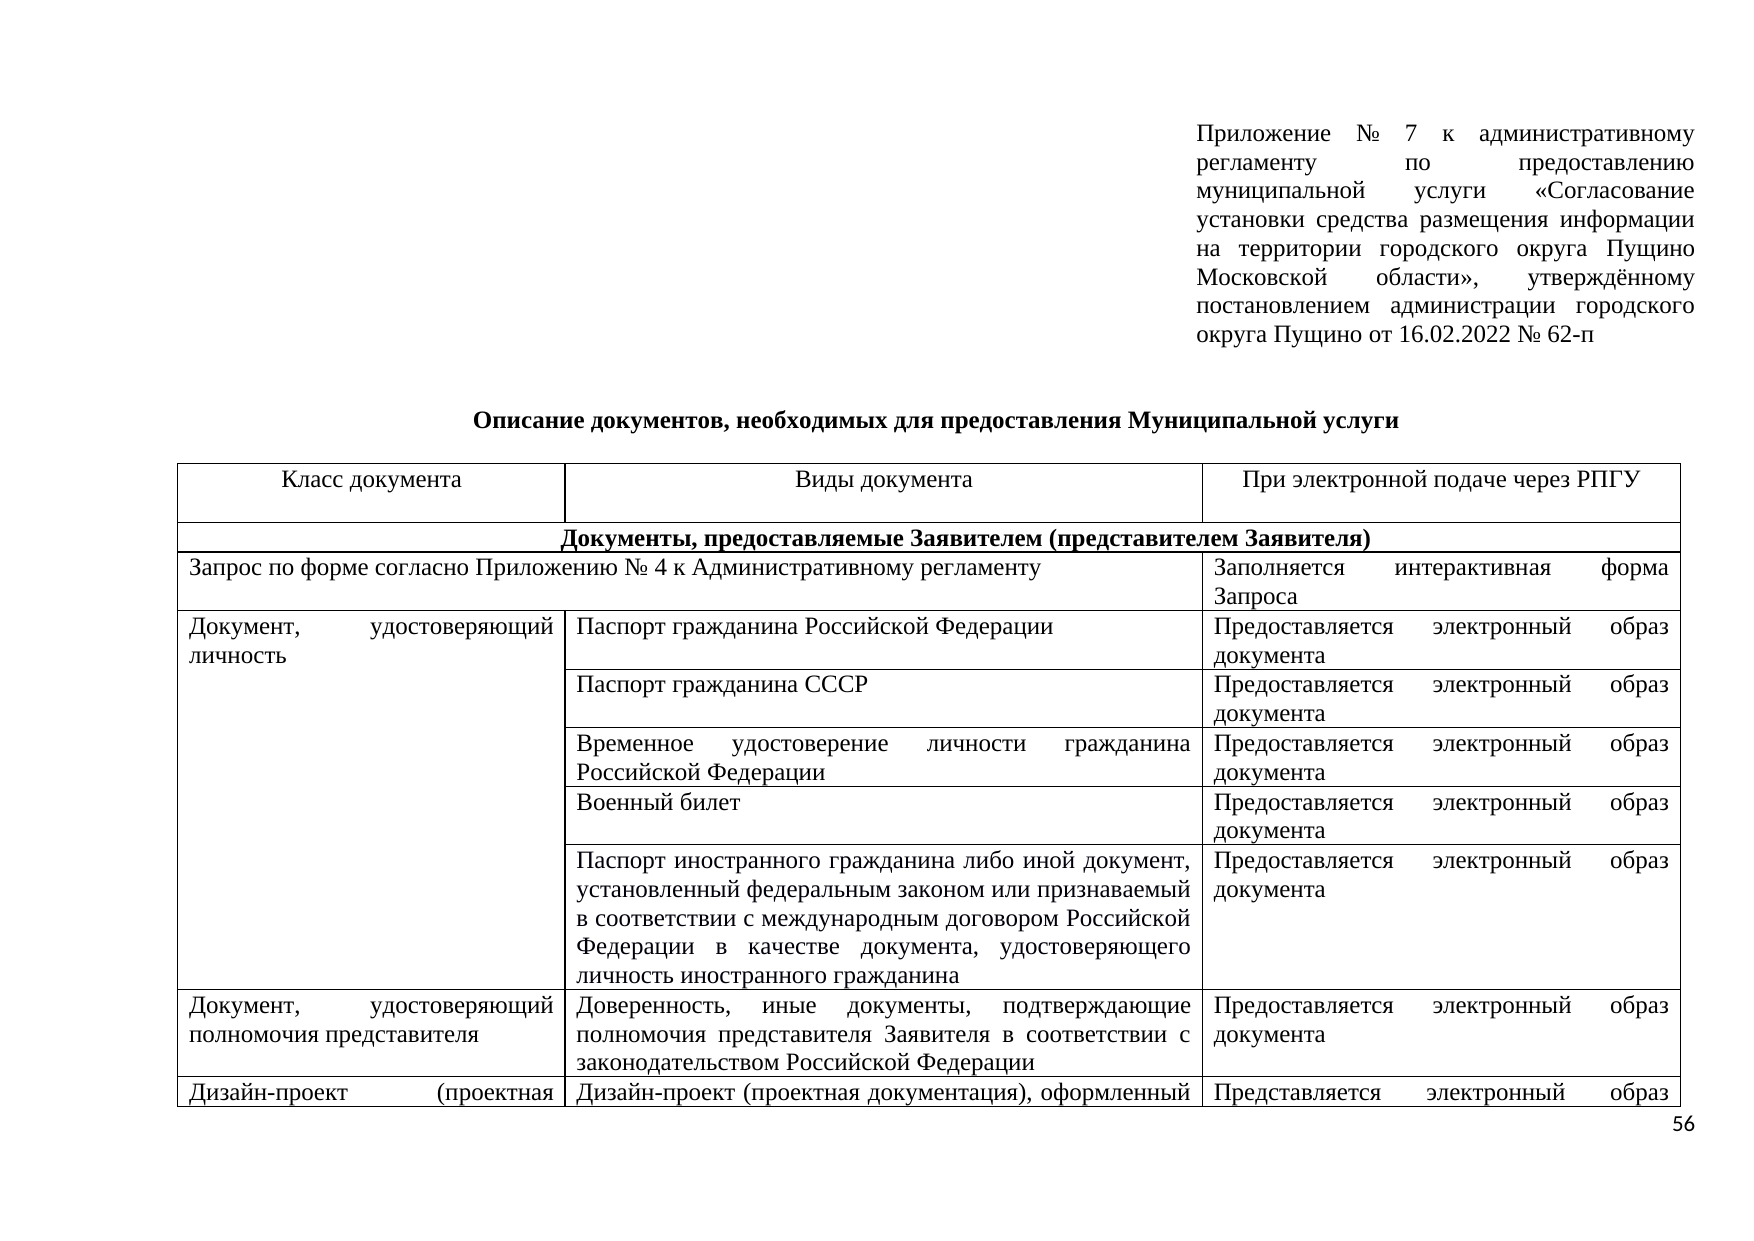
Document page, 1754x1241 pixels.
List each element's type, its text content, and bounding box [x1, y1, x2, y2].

table_cell Документ, удостоверяющий полномочия представителя [178, 990, 564, 1076]
table_header При электронной подаче через РПГУ [1203, 464, 1680, 522]
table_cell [1203, 1077, 1680, 1106]
text Описание документов, необходимых для предоставления Муниципальной услуги [177, 406, 1695, 434]
table_cell Предоставляется электронный образ документа [1203, 787, 1680, 844]
text Приложение № 7 к административному регламенту по предоставлению муниципальной услуги «Согласование установки средства размещения информации на территории городского округа Пущино Московской области», утверждённому постановлением администрации городского округа Пущино от 16.02.2022 № 62-п [1196, 118, 1695, 348]
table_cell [566, 1077, 1202, 1106]
table_cell Дизайн-проект (проектная документация) [178, 1077, 564, 1106]
table_cell Предоставляется электронный образ документа [1203, 845, 1680, 989]
table_cell Предоставляется электронный образ документа [1203, 728, 1680, 786]
table_cell Доверенность, иные документы, подтверждающие полномочия представителя Заявителя в соответствии с законодательством Российской Федерации [566, 990, 1202, 1076]
table_cell Запрос по форме согласно Приложению № 4 к Административному регламенту [178, 553, 1202, 610]
table_header Класс документа [178, 464, 564, 522]
table_cell Паспорт гражданина СССР [566, 670, 1202, 727]
table_cell Военный билет [566, 787, 1202, 844]
table_cell Документы, предоставляемые Заявителем (представителем Заявителя) [178, 523, 1680, 551]
table_cell Предоставляется электронный образ документа [1203, 611, 1680, 668]
table_cell Предоставляется электронный образ документа [1203, 670, 1680, 727]
table_cell Предоставляется электронный образ документа [1203, 990, 1680, 1076]
table_header Виды документа [566, 464, 1202, 522]
table_cell Паспорт иностранного гражданина либо иной документ, установленный федеральным законом или признаваемый в соответствии с международным договором Российской Федерации в качестве документа, удостоверяющего личность иностранного гражданина [566, 845, 1202, 989]
table_cell Заполняется интерактивная форма Запроса [1203, 553, 1680, 610]
table_cell Документ, удостоверяющий личность [178, 611, 564, 989]
table_cell Временное удостоверение личности гражданина Российской Федерации [566, 728, 1202, 786]
table_cell Паспорт гражданина Российской Федерации [566, 611, 1202, 668]
